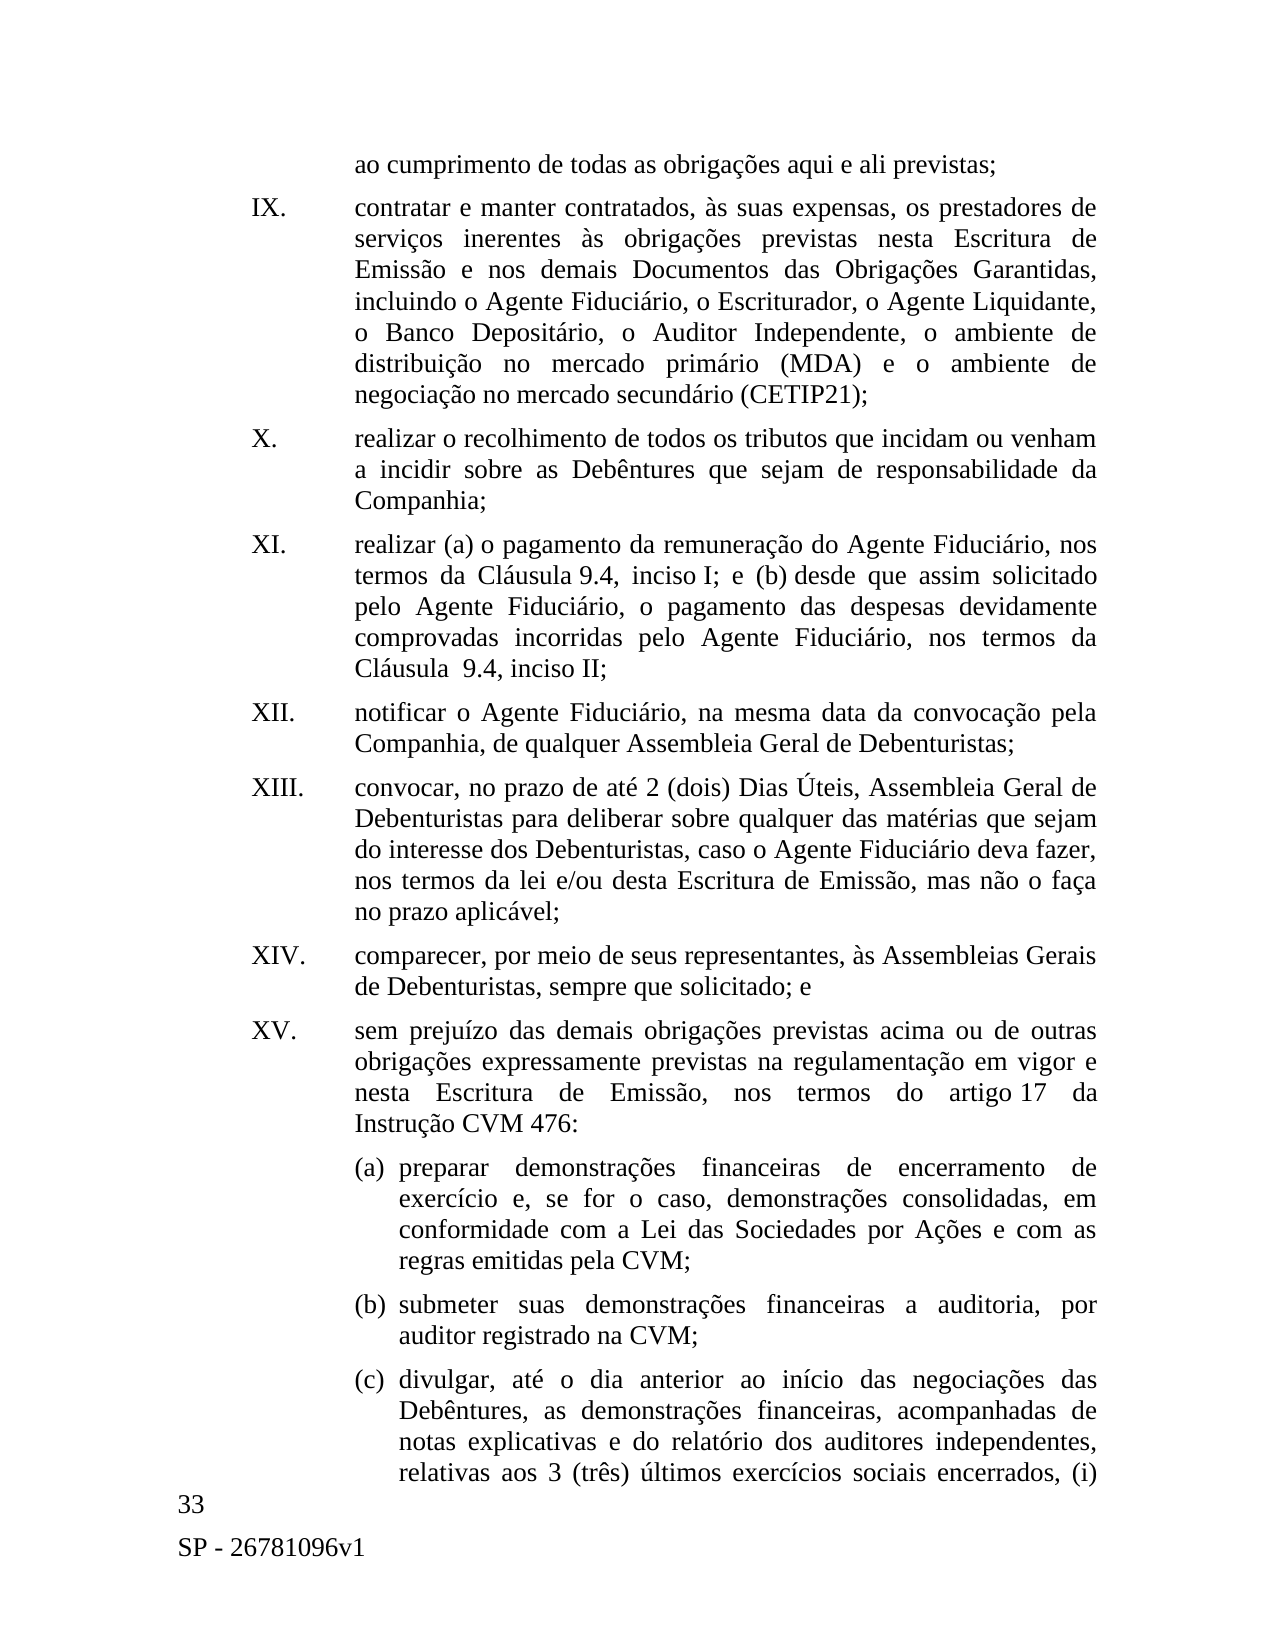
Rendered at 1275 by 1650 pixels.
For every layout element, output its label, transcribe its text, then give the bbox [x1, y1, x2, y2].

list notificar o Agente Fiduciário, na mesma data da convocação pela Companhia, de qualquer Assembleia Geral de Debenturistas; [251, 696, 1098, 758]
list realizar o recolhimento de todos os tributos que incidam ou venham a incidir sobre as Debêntures que sejam de responsabilidade da Companhia; [251, 422, 1098, 515]
list convocar, no prazo de até 2 (dois) Dias Úteis, Assembleia Geral de Debenturistas para deliberar sobre qualquer das matérias que sejam do interesse dos Debenturistas, caso o Agente Fiduciário deva fazer, nos termos da lei e/ou desta Escritura de Emissão, mas não o faça no prazo aplicável; [251, 771, 1098, 927]
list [251, 148, 1098, 179]
list contratar e manter contratados, às suas expensas, os prestadores de serviços inerentes às obrigações previstas nesta Escritura de Emissão e nos demais Documentos das Obrigações Garantidas, incluindo o Agente Fiduciário, o Escriturador, o Agente Liquidante, o Banco Depositário, o Auditor Independente, o ambiente de distribuição no mercado primário (MDA) e o ambiente de negociação no mercado secundário (CETIP21); [251, 191, 1098, 409]
list preparar demonstrações financeiras de encerramento de exercício e, se for o caso, demonstrações consolidadas, em conformidade com a Lei das Sociedades por Ações e com as regras emitidas pela CVM; [354, 1151, 1098, 1276]
list submeter suas demonstrações financeiras a auditoria, por auditor registrado na CVM; [354, 1288, 1098, 1350]
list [354, 1363, 1098, 1487]
list sem prejuízo das demais obrigações previstas acima ou de outras obrigações expressamente previstas na regulamentação em vigor e nesta Escritura de Emissão, nos termos do artigo 17 da Instrução CVM 476: [251, 1014, 1098, 1138]
list comparecer, por meio de seus representantes, às Assembleias Gerais de Debenturistas, sempre que solicitado; e [251, 939, 1098, 1001]
list realizar (a) o pagamento da remuneração do Agente Fiduciário, nos termos da Cláusula 9.4, inciso I; e (b) desde que assim solicitado pelo Agente Fiduciário, o pagamento das despesas devidamente comprovadas incorridas pelo Agente Fiduciário, nos termos da Cláusula 9.4, inciso II; [251, 528, 1098, 683]
